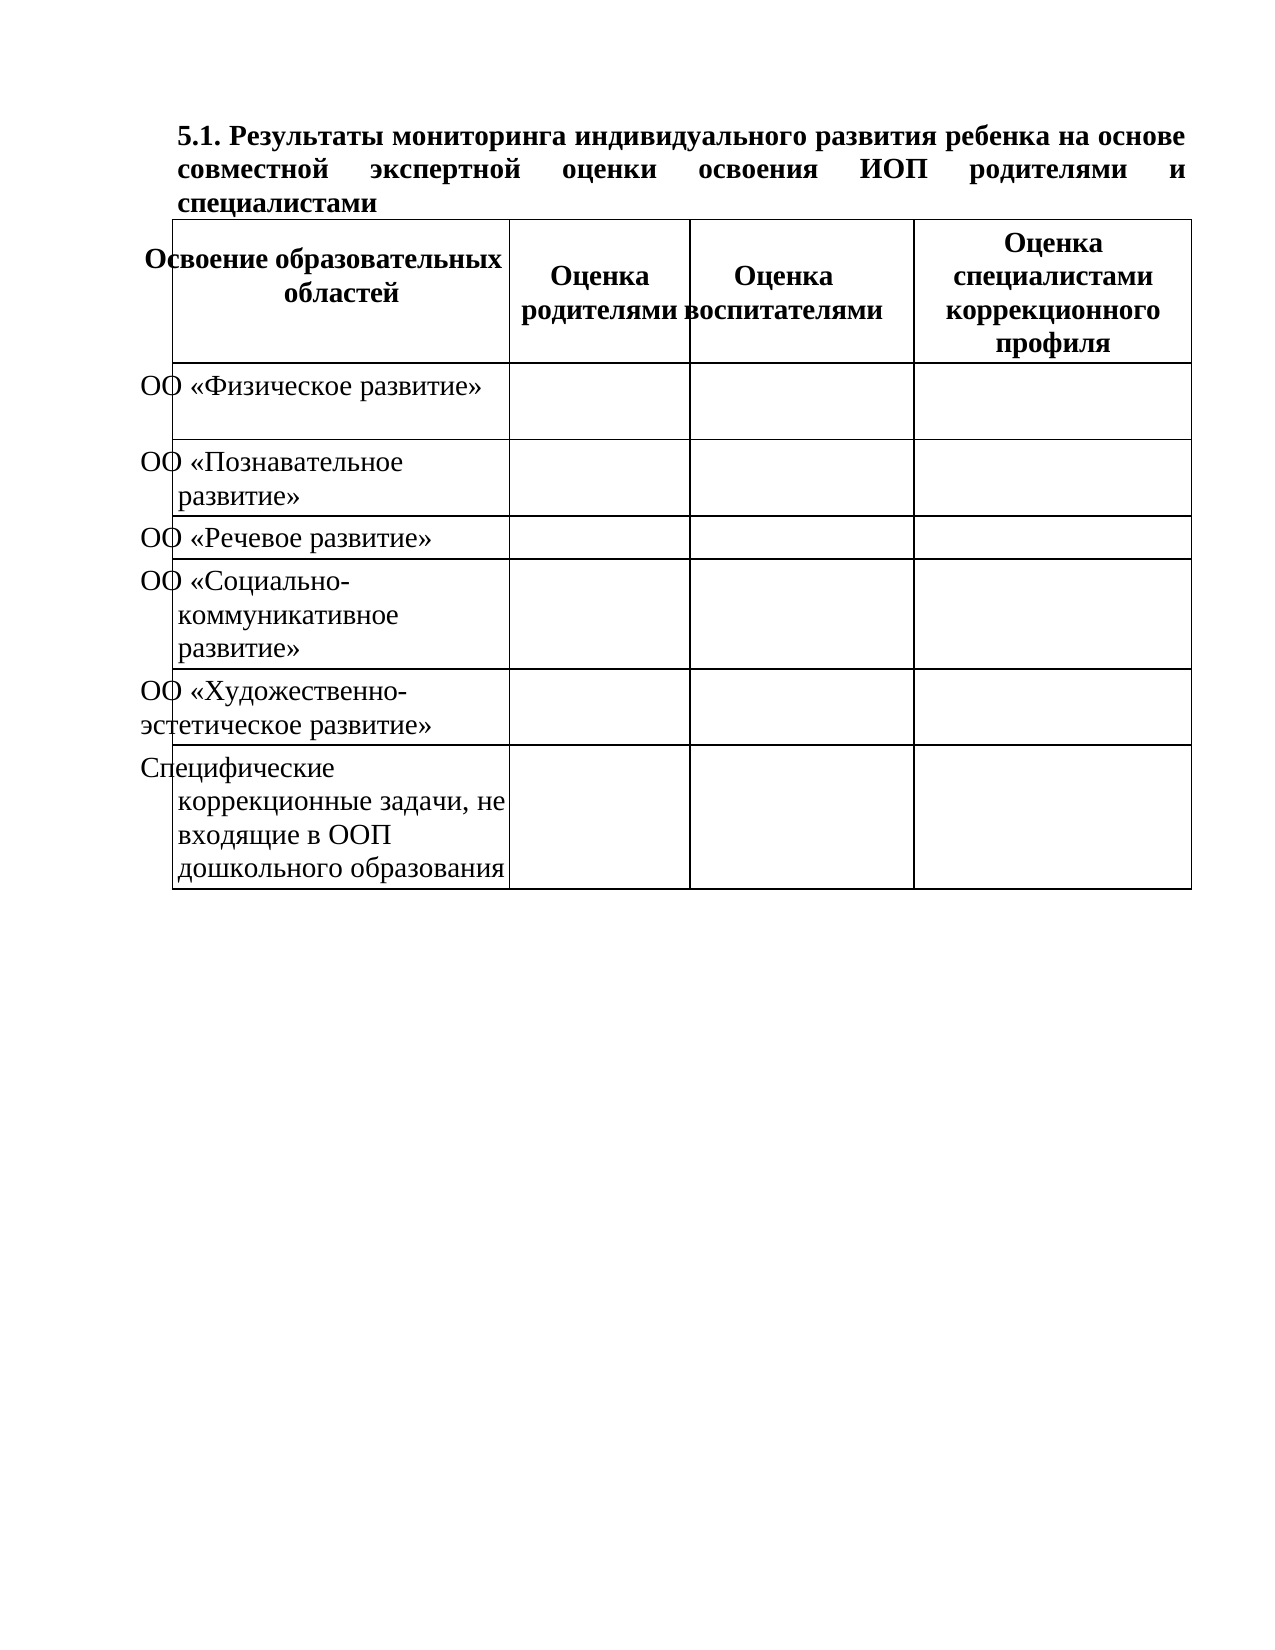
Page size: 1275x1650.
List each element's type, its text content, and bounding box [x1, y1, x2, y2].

table_cell [915, 440, 1191, 515]
table_cell [915, 746, 1191, 888]
table_cell [510, 670, 689, 744]
table_header Освоение образовательных областей [173, 220, 509, 362]
table_cell ОО «Художественно- эстетическое развитие» [173, 670, 509, 744]
table_cell [915, 517, 1191, 558]
table_cell [510, 560, 689, 668]
table_cell [510, 440, 689, 515]
table_cell ОО «Познавательное развитие» [173, 440, 509, 515]
table_cell [915, 560, 1191, 668]
table_cell [691, 364, 913, 438]
table_cell [510, 746, 689, 888]
table_cell ОО «Физическое развитие» [173, 364, 509, 438]
table_cell [915, 364, 1191, 438]
table_header Оценка воспитателями [691, 220, 913, 362]
table_cell [691, 440, 913, 515]
list Результаты мониторинга индивидуального развития ребенка на основе совместной экспертной оценки освоения ИОП родителями и специалистами [177, 118, 1186, 218]
table_cell [691, 746, 913, 888]
table_cell ОО «Речевое развитие» [173, 517, 509, 558]
table_header Оценка специалистами коррекционного профиля [915, 220, 1191, 362]
table_cell [691, 517, 913, 558]
table_header Оценка родителями [510, 220, 689, 362]
table_cell Специфические коррекционные задачи, не входящие в ООП дошкольного образования [173, 746, 509, 888]
table_cell [510, 364, 689, 438]
table_cell ОО «Социально- коммуникативное развитие» [173, 560, 509, 668]
table_cell [691, 560, 913, 668]
table_cell [915, 670, 1191, 744]
table_cell [510, 517, 689, 558]
table_cell [691, 670, 913, 744]
